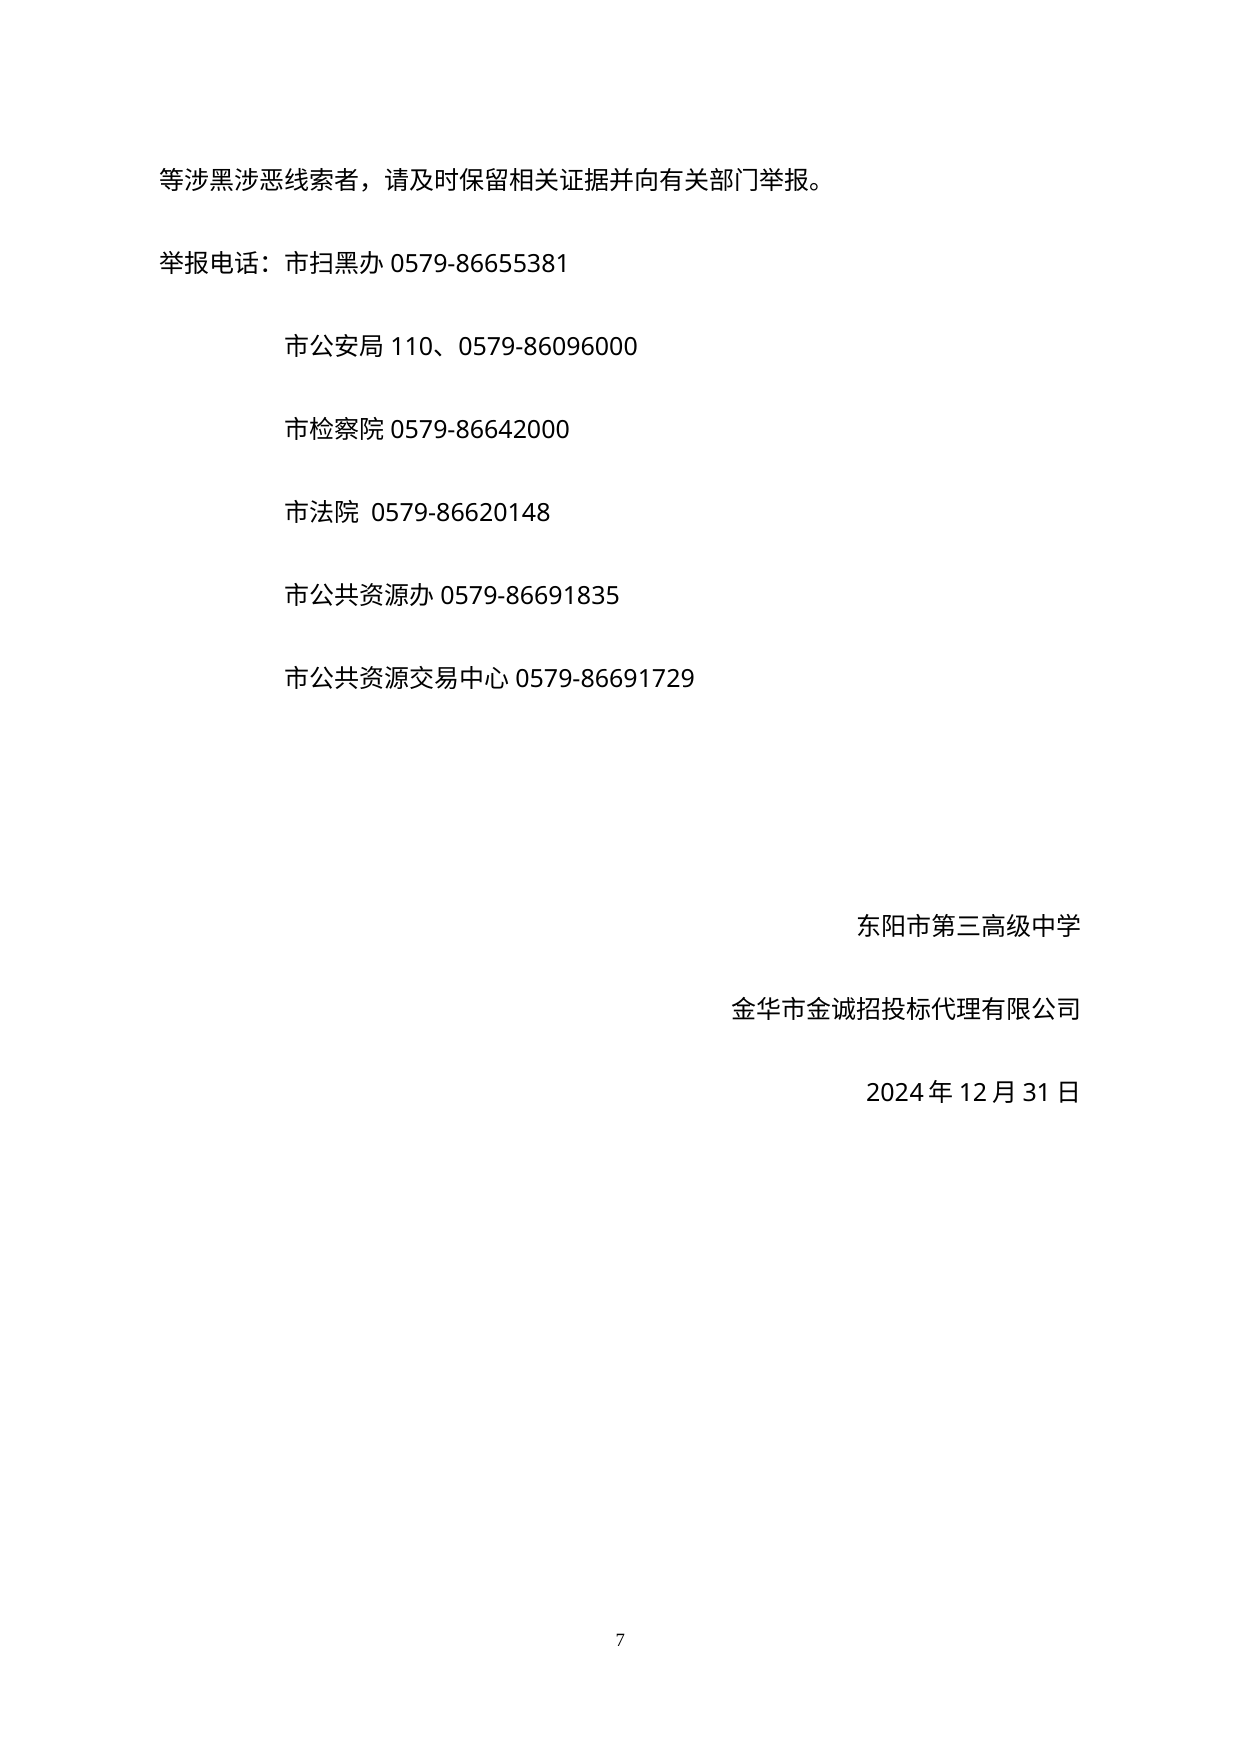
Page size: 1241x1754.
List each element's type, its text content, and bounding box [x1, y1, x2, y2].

text 市公共资源办 0579-86691835 [159, 561, 1081, 626]
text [159, 146, 1081, 211]
text 市公安局 110、0579-86096000 [159, 312, 1081, 377]
text 举报电话：市扫黑办 0579-86655381 [159, 229, 1081, 294]
text 市检察院 0579-86642000 [159, 395, 1081, 460]
text 市公共资源交易中心 0579-86691729 [159, 644, 1081, 709]
text 2024年12月31日 [159, 1058, 1081, 1123]
text 东阳市第三高级中学 [159, 892, 1081, 957]
text 市法院 0579-86620148 [159, 478, 1081, 543]
text 金华市金诚招投标代理有限公司 [159, 975, 1081, 1040]
